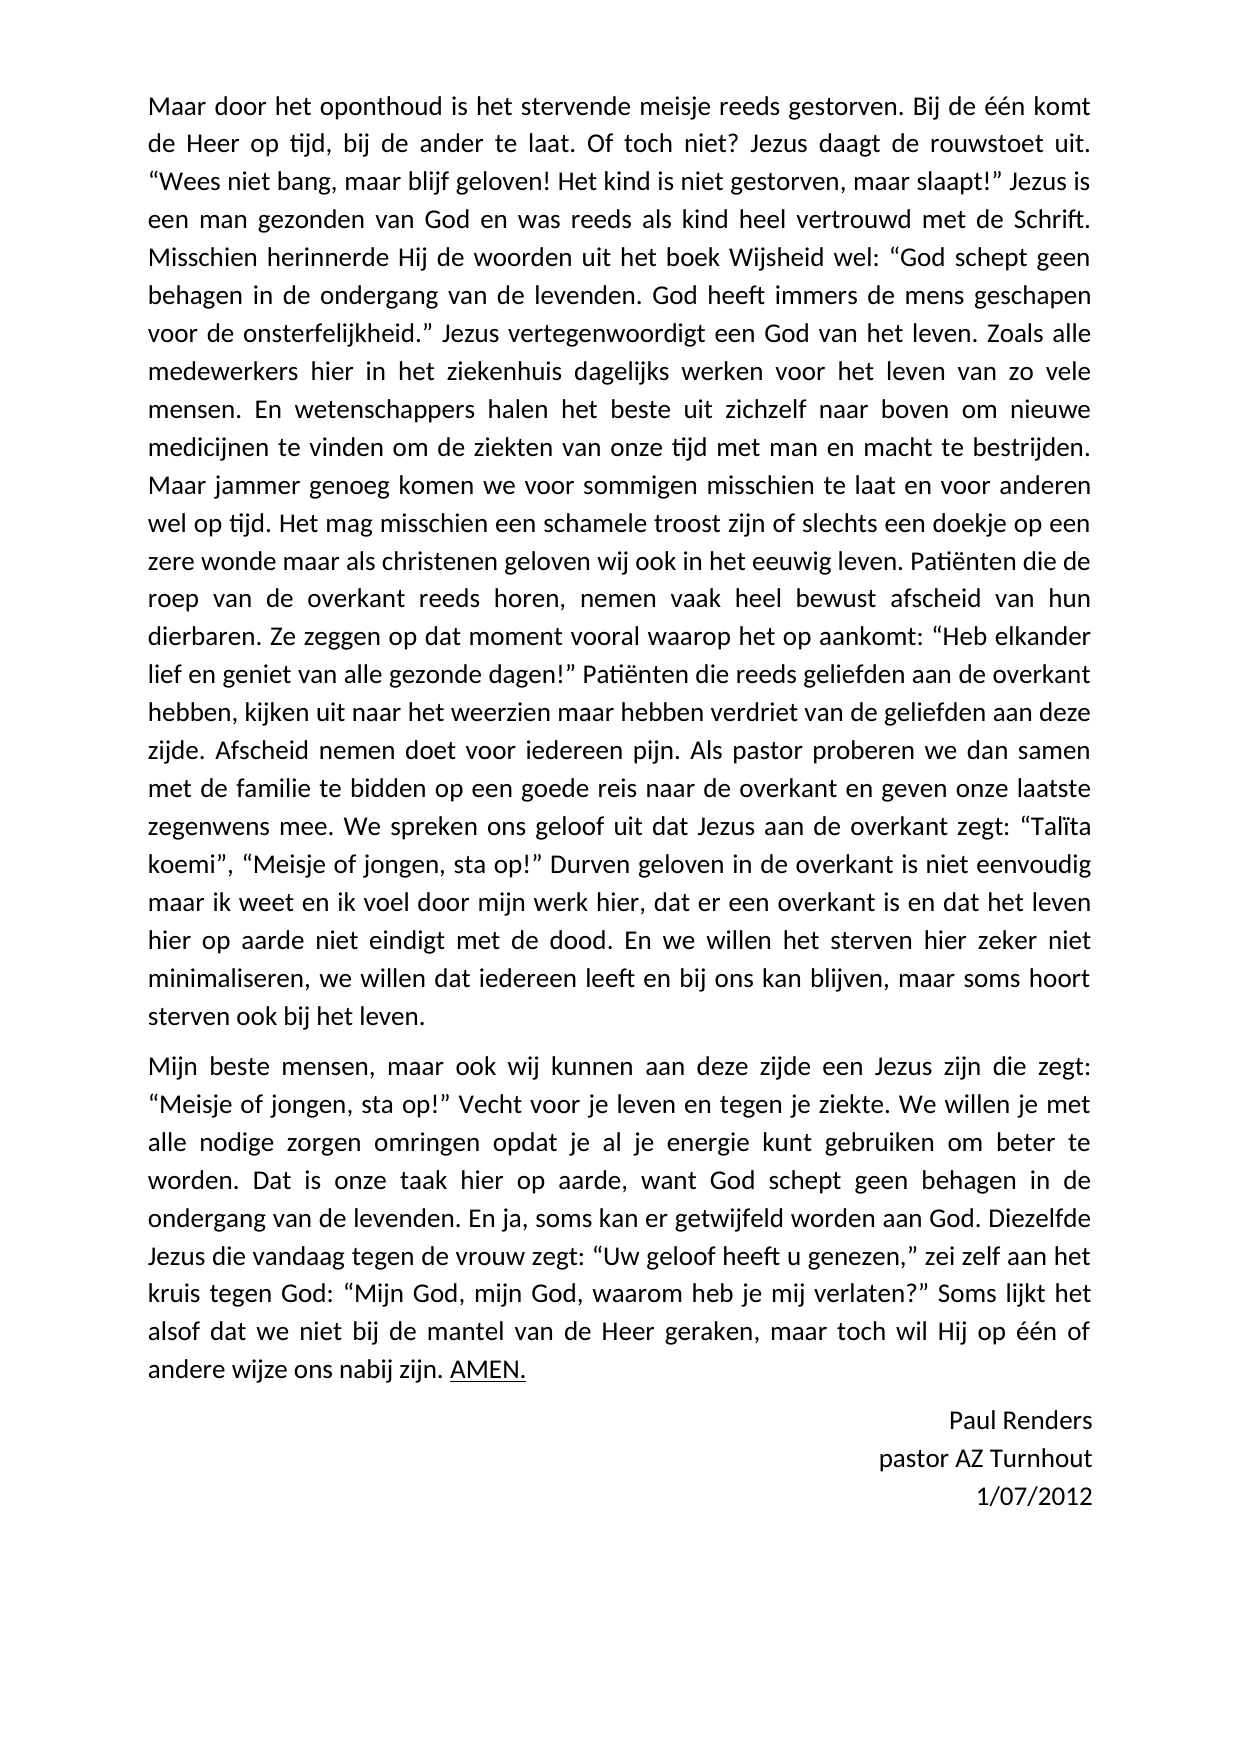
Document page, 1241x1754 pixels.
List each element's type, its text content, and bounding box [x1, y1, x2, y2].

text Maar door het oponthoud is het stervende meisje reeds gestorven. Bij de één komt de Heer op tijd, bij de ander te laat. Of toch niet? Jezus daagt de rouwstoet uit. “Wees niet bang, maar blijf geloven! Het kind is niet gestorven, maar slaapt!” Jezus is een man gezonden van God en was reeds als kind heel vertrouwd met de Schrift. Misschien herinnerde Hij de woorden uit het boek Wijsheid wel: “God schept geen behagen in de ondergang van de levenden. God heeft immers de mens geschapen voor de onsterfelijkheid.” Jezus vertegenwoordigt een God van het leven. Zoals alle medewerkers hier in het ziekenhuis dagelijks werken voor het leven van zo vele mensen. En wetenschappers halen het beste uit zichzelf naar boven om nieuwe medicijnen te vinden om de ziekten van onze tijd met man en macht te bestrijden. Maar jammer genoeg komen we voor sommigen misschien te laat en voor anderen wel op tijd. Het mag misschien een schamele troost zijn of slechts een doekje op een zere wonde maar als christenen geloven wij ook in het eeuwig leven. Patiënten die de roep van de overkant reeds horen, nemen vaak heel bewust afscheid van hun dierbaren. Ze zeggen op dat moment vooral waarop het op aankomt: “Heb elkander lief en geniet van alle gezonde dagen!” Patiënten die reeds geliefden aan de overkant hebben, kijken uit naar het weerzien maar hebben verdriet van de geliefden aan deze zijde. Afscheid nemen doet voor iedereen pijn. Als pastor proberen we dan samen met de familie te bidden op een goede reis naar de overkant en geven onze laatste zegenwens mee. We spreken ons geloof uit dat Jezus aan de overkant zegt: “Talïta koemi”, “Meisje of jongen, sta op!” Durven geloven in de overkant is niet eenvoudig maar ik weet en ik voel door mijn werk hier, dat er een overkant is en dat het leven hier op aarde niet eindigt met de dood. En we willen het sterven hier zeker niet minimaliseren, we willen dat iedereen leeft en bij ons kan blijven, maar soms hoort sterven ook bij het leven. [148, 89, 1093, 1032]
text Paul Renders pastor AZ Turnhout 1/07/2012 [148, 1403, 1093, 1512]
text Mijn beste mensen, maar ook wij kunnen aan deze zijde een Jezus zijn die zegt: “Meisje of jongen, sta op!” Vecht voor je leven en tegen je ziekte. We willen je met alle nodige zorgen omringen opdat je al je energie kunt gebruiken om beter te worden. Dat is onze taak hier op aarde, want God schept geen behagen in de ondergang van de levenden. En ja, soms kan er getwijfeld worden aan God. Diezelfde Jezus die vandaag tegen de vrouw zegt: “Uw geloof heeft u genezen,” zei zelf aan het kruis tegen God: “Mijn God, mijn God, waarom heb je mij verlaten?” Soms lijkt het alsof dat we niet bij de mantel van de Heer geraken, maar toch wil Hij op één of andere wijze ons nabij zijn. AMEN. [148, 1049, 1093, 1385]
